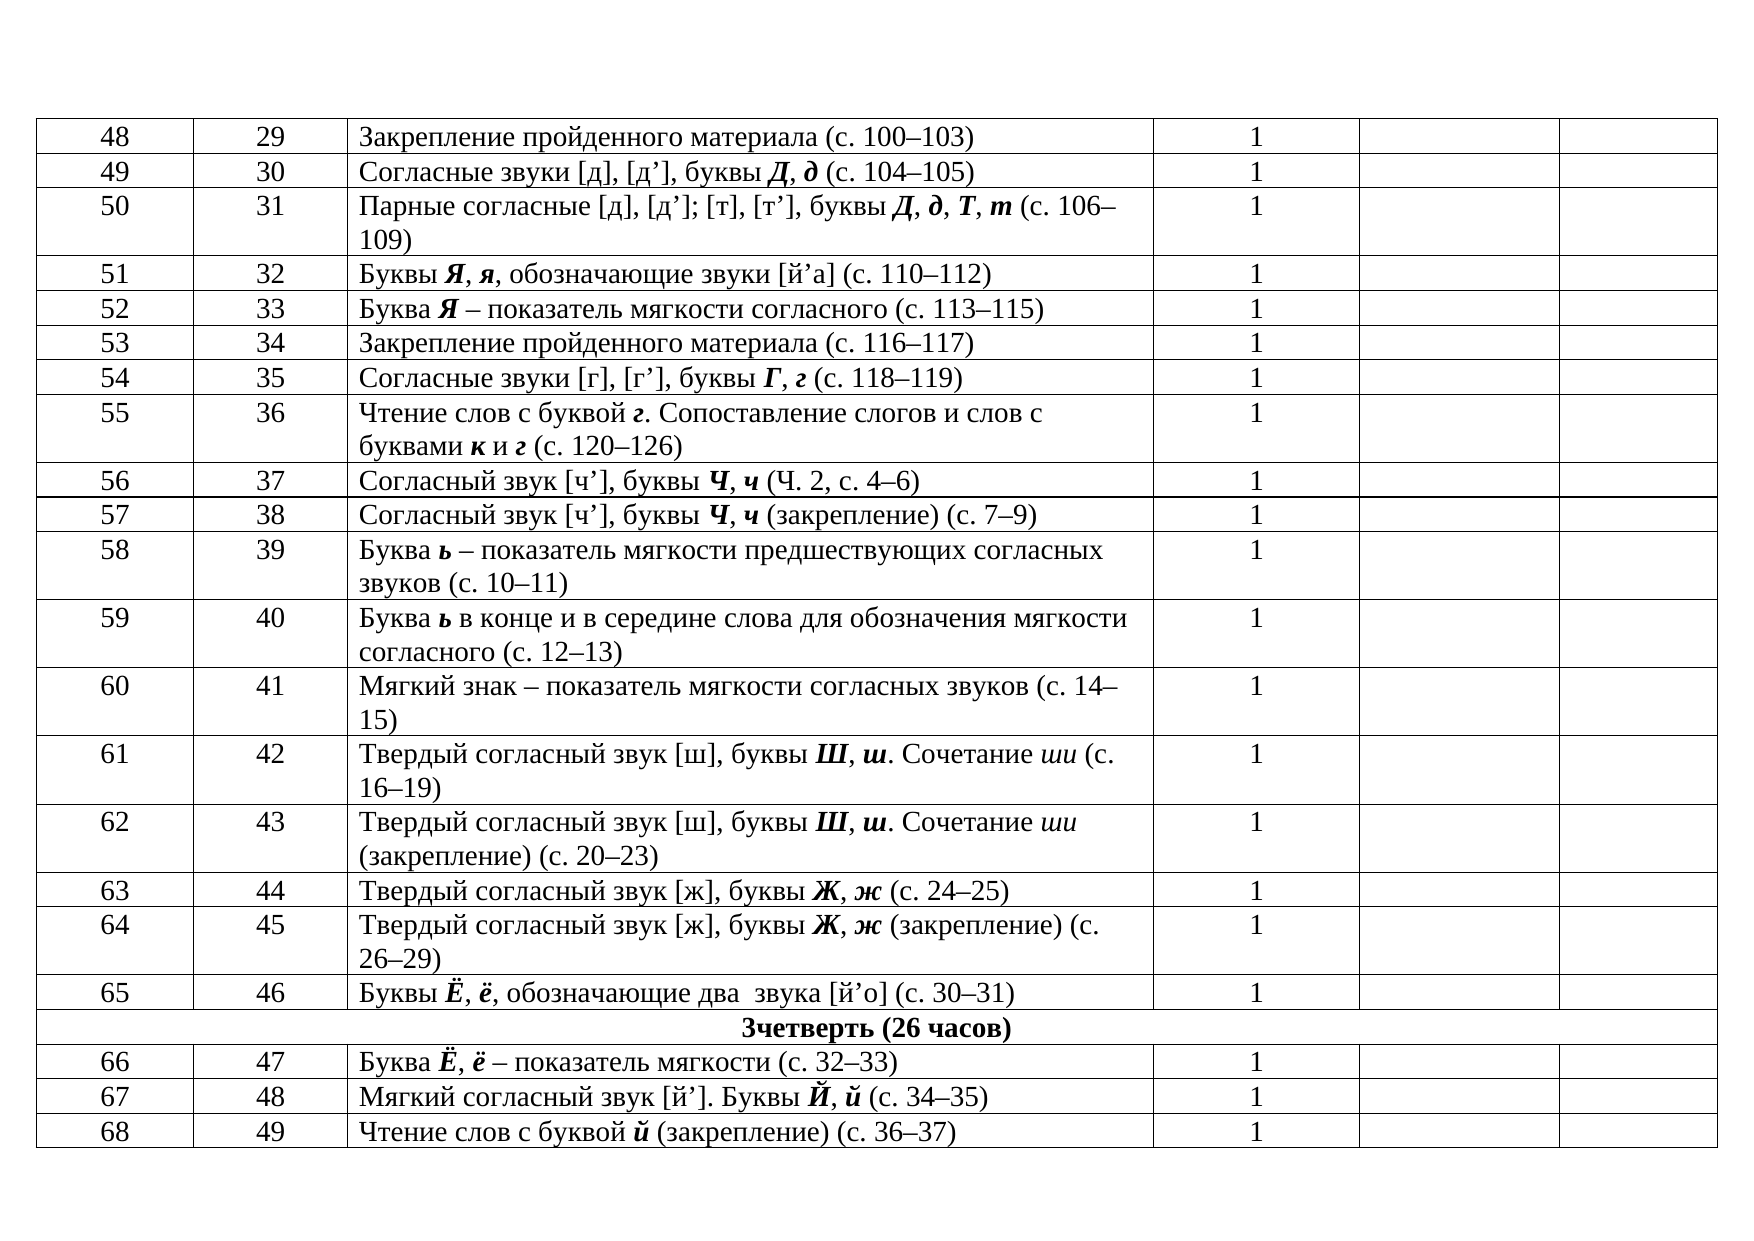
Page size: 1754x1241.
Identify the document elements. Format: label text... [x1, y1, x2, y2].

table_cell 48 [194, 1079, 347, 1113]
table_cell [1560, 119, 1717, 153]
table_cell 49 [194, 1114, 347, 1147]
table_cell Буква Ё, ё – показатель мягкости (с. 32–33) [348, 1045, 1153, 1078]
table_cell 1 [1154, 975, 1359, 1009]
table_cell 44 [194, 873, 347, 906]
table_cell [1560, 360, 1717, 394]
table_cell Буква ь в конце и в середине слова для обозначения мягкости согласного (с. 12–13) [348, 600, 1153, 667]
table_cell Твердый согласный звук [ж], буквы Ж, ж (с. 24–25) [348, 873, 1153, 906]
table_cell [1560, 256, 1717, 290]
table_cell [1360, 188, 1559, 255]
table_cell 51 [37, 256, 193, 290]
table_cell 63 [37, 873, 193, 906]
table_cell Буква ь – показатель мягкости предшествующих согласных звуков (с. 10–11) [348, 532, 1153, 599]
table_cell [1360, 498, 1559, 531]
table_cell Закрепление пройденного материала (с. 100–103) [348, 119, 1153, 153]
table_cell 45 [194, 907, 347, 974]
table_cell 1 [1154, 256, 1359, 290]
table_cell Согласный звук [ч’], буквы Ч, ч (Ч. 2, с. 4–6) [348, 463, 1153, 496]
table_cell 58 [37, 532, 193, 599]
table_cell 48 [37, 119, 193, 153]
table_cell 1 [1154, 1079, 1359, 1113]
table_cell [1360, 907, 1559, 974]
table_cell 1 [1154, 600, 1359, 667]
table_cell [1360, 119, 1559, 153]
table_cell 43 [194, 805, 347, 872]
table_cell 67 [37, 1079, 193, 1113]
table_cell [1560, 736, 1717, 803]
table_cell 62 [37, 805, 193, 872]
table_cell 55 [37, 395, 193, 462]
table_cell 38 [194, 498, 347, 531]
table_cell 36 [194, 395, 347, 462]
table_cell [1360, 736, 1559, 803]
table_cell [1360, 532, 1559, 599]
table_cell Согласные звуки [г], [г’], буквы Г, г (с. 118–119) [348, 360, 1153, 394]
table_cell 1 [1154, 188, 1359, 255]
table_cell Твердый согласный звук [ш], буквы Ш, ш. Сочетание ши (с. 16–19) [348, 736, 1153, 803]
table_cell [1560, 463, 1717, 496]
table_cell 1 [1154, 532, 1359, 599]
table_cell 30 [194, 154, 347, 187]
table_cell 35 [194, 360, 347, 394]
table_cell [1360, 1114, 1559, 1147]
table_cell [1360, 600, 1559, 667]
table_cell 59 [37, 600, 193, 667]
table_cell [1360, 395, 1559, 462]
table_cell 64 [37, 907, 193, 974]
table_cell Согласный звук [ч’], буквы Ч, ч (закрепление) (с. 7–9) [348, 498, 1153, 531]
table_cell 53 [37, 326, 193, 359]
table_cell 1 [1154, 1045, 1359, 1078]
table_cell 1 [1154, 498, 1359, 531]
table_cell [1360, 291, 1559, 324]
table_cell 33 [194, 291, 347, 324]
table_cell [1560, 1114, 1717, 1147]
table_cell [1360, 154, 1559, 187]
table_cell 60 [37, 668, 193, 735]
table_cell [1560, 975, 1717, 1009]
table_cell [1560, 154, 1717, 187]
table_cell Буквы Ё, ё, обозначающие два звука [й’о] (с. 30–31) [348, 975, 1153, 1009]
table_cell [1360, 360, 1559, 394]
table_cell 1 [1154, 360, 1359, 394]
table_cell 1 [1154, 463, 1359, 496]
table_cell [1560, 291, 1717, 324]
table_cell 54 [37, 360, 193, 394]
table_cell 1 [1154, 873, 1359, 906]
table_cell Чтение слов с буквой г. Сопоставление слогов и слов с буквами к и г (с. 120–126) [348, 395, 1153, 462]
table_cell [1360, 873, 1559, 906]
table_cell 1 [1154, 154, 1359, 187]
table_cell 57 [37, 498, 193, 531]
table_cell Твердый согласный звук [ш], буквы Ш, ш. Сочетание ши (закрепление) (с. 20–23) [348, 805, 1153, 872]
table_cell [1360, 326, 1559, 359]
table_cell Твердый согласный звук [ж], буквы Ж, ж (закрепление) (с. 26–29) [348, 907, 1153, 974]
table_cell 1 [1154, 291, 1359, 324]
table_cell 1 [1154, 805, 1359, 872]
table_cell Мягкий согласный звук [й’]. Буквы Й, й (с. 34–35) [348, 1079, 1153, 1113]
table_cell 1 [1154, 907, 1359, 974]
table_cell [1360, 256, 1559, 290]
table_cell 49 [37, 154, 193, 187]
table_cell 1 [1154, 736, 1359, 803]
table_cell 37 [194, 463, 347, 496]
table_cell 1 [1154, 395, 1359, 462]
table_cell 40 [194, 600, 347, 667]
table_cell 29 [194, 119, 347, 153]
table_cell [1560, 805, 1717, 872]
table_cell [1560, 907, 1717, 974]
table_cell 56 [37, 463, 193, 496]
table_cell 50 [37, 188, 193, 255]
table_cell 47 [194, 1045, 347, 1078]
table_cell [1560, 326, 1717, 359]
table_cell 34 [194, 326, 347, 359]
table_cell 1 [1154, 1114, 1359, 1147]
table_cell [1560, 873, 1717, 906]
table_cell 46 [194, 975, 347, 1009]
table_cell 42 [194, 736, 347, 803]
table_cell [1360, 975, 1559, 1009]
table_cell [1560, 395, 1717, 462]
table_cell Закрепление пройденного материала (с. 116–117) [348, 326, 1153, 359]
table_cell 32 [194, 256, 347, 290]
table_cell [1560, 532, 1717, 599]
table_cell [1360, 668, 1559, 735]
table_cell [1360, 805, 1559, 872]
table_cell Чтение слов с буквой й (закрепление) (с. 36–37) [348, 1114, 1153, 1147]
table_cell Мягкий знак – показатель мягкости согласных звуков (с. 14–15) [348, 668, 1153, 735]
table_cell [1560, 1079, 1717, 1113]
table_cell 68 [37, 1114, 193, 1147]
table_cell 61 [37, 736, 193, 803]
table_cell [1560, 188, 1717, 255]
table_cell Буква Я – показатель мягкости согласного (с. 113–115) [348, 291, 1153, 324]
table_cell [1360, 1045, 1559, 1078]
table_cell 31 [194, 188, 347, 255]
table_cell [1360, 1079, 1559, 1113]
table_cell Буквы Я, я, обозначающие звуки [й’а] (с. 110–112) [348, 256, 1153, 290]
table_cell 1 [1154, 326, 1359, 359]
table_cell [1560, 600, 1717, 667]
table_cell 39 [194, 532, 347, 599]
table_cell Парные согласные [д], [д’]; [т], [т’], буквы Д, д, Т, т (с. 106–109) [348, 188, 1153, 255]
table_cell 65 [37, 975, 193, 1009]
table_cell 1 [1154, 119, 1359, 153]
table_cell [1560, 498, 1717, 531]
table_cell 52 [37, 291, 193, 324]
table_cell [1360, 463, 1559, 496]
table_cell 3четверть (26 часов) [37, 1010, 1717, 1043]
table_cell 41 [194, 668, 347, 735]
table_cell 66 [37, 1045, 193, 1078]
table_cell [1560, 668, 1717, 735]
table_cell Согласные звуки [д], [д’], буквы Д, д (с. 104–105) [348, 154, 1153, 187]
table_cell [1560, 1045, 1717, 1078]
table_cell 1 [1154, 668, 1359, 735]
